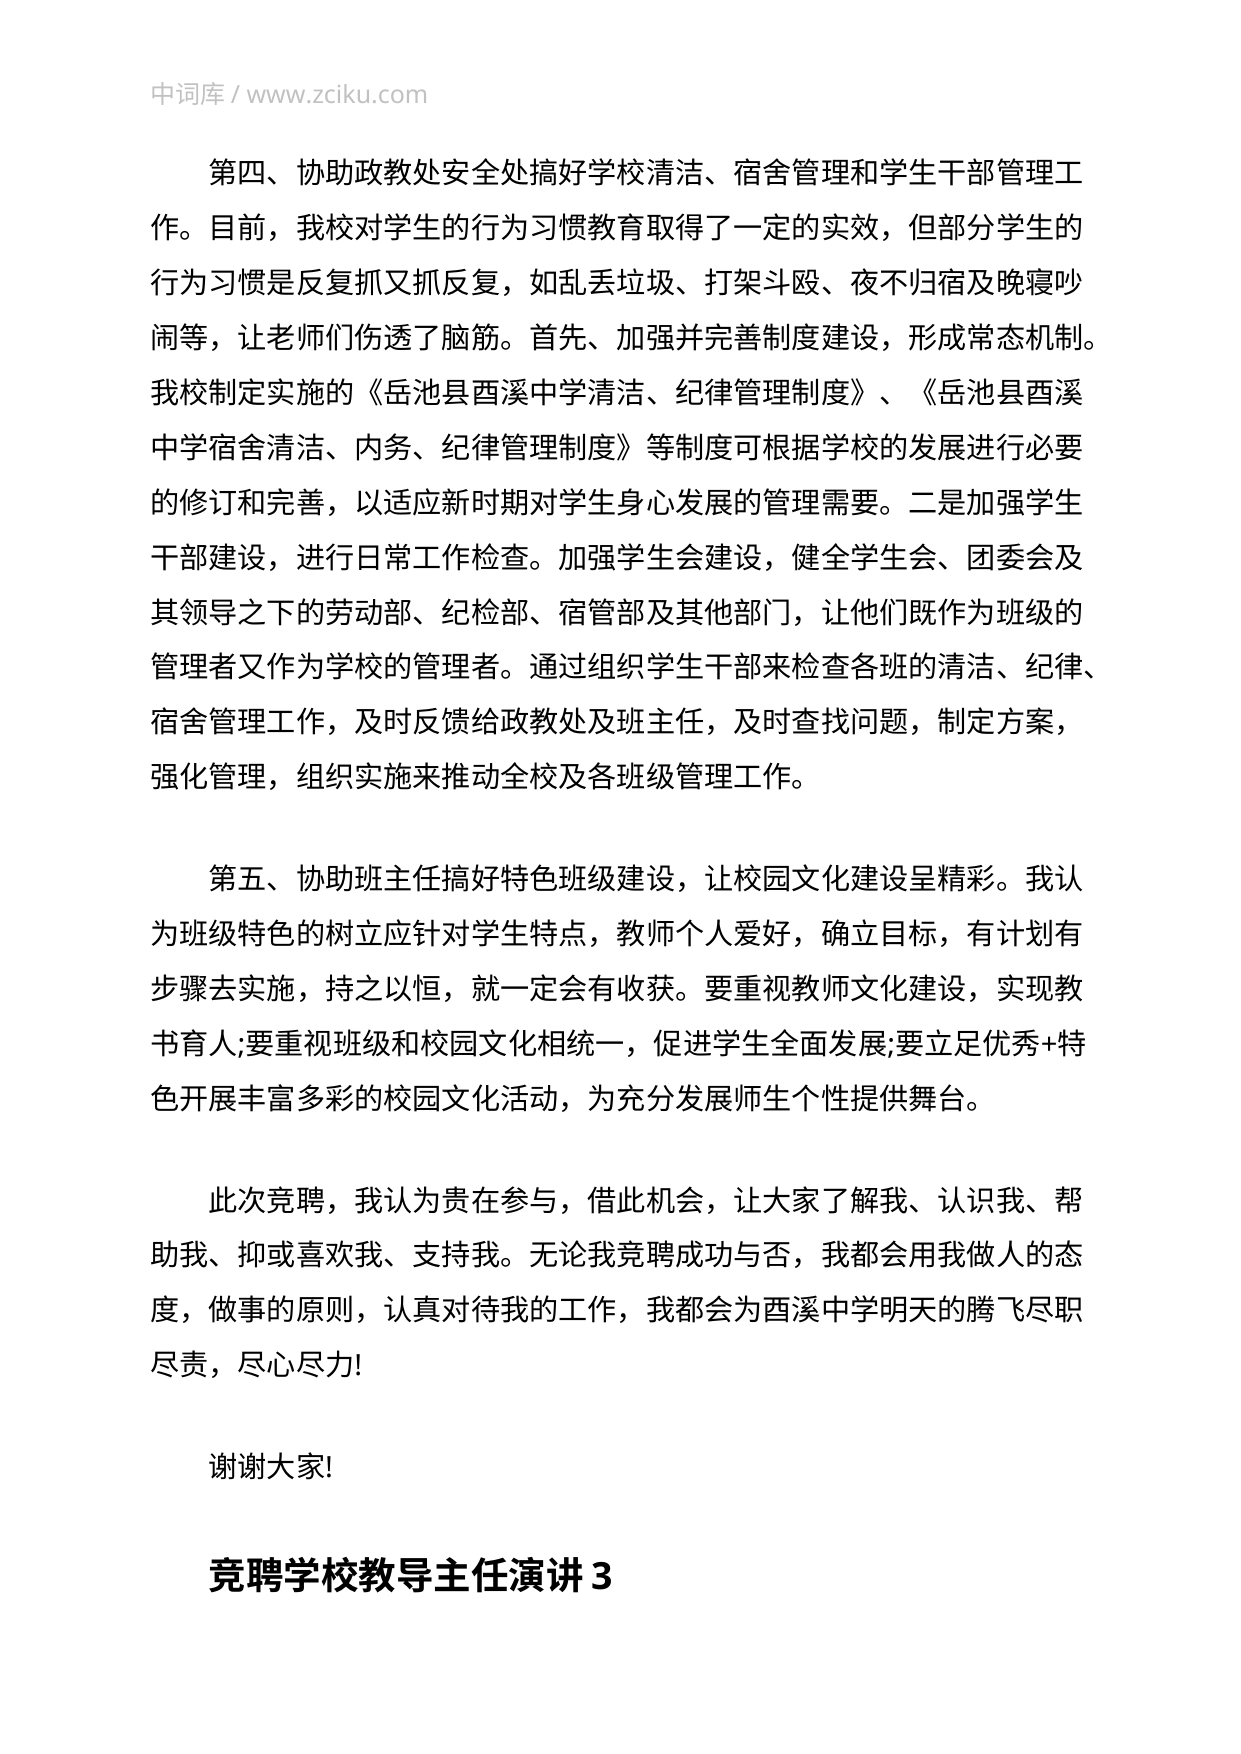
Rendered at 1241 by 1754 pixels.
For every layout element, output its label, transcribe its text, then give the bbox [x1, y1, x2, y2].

text 第五、协助班主任搞好特色班级建设，让校园文化建设呈精彩。我认为班级特色的树立应针对学生特点，教师个人爱好，确立目标，有计划有步骤去实施，持之以恒，就一定会有收获。要重视教师文化建设，实现教书育人;要重视班级和校园文化相统一，促进学生全面发展;要立足优秀+特色开展丰富多彩的校园文化活动，为充分发展师生个性提供舞台。 [150, 856, 1090, 1118]
text 此次竞聘，我认为贵在参与，借此机会，让大家了解我、认识我、帮助我、抑或喜欢我、支持我。无论我竞聘成功与否，我都会用我做人的态度，做事的原则，认真对待我的工作，我都会为酉溪中学明天的腾飞尽职尽责，尽心尽力! [150, 1177, 1090, 1384]
text 谢谢大家! [150, 1444, 1090, 1486]
text 竞聘学校教导主任演讲3 [150, 1546, 1090, 1600]
text 第四、协助政教处安全处搞好学校清洁、宿舍管理和学生干部管理工作。目前，我校对学生的行为习惯教育取得了一定的实效，但部分学生的行为习惯是反复抓又抓反复，如乱丢垃圾、打架斗殴、夜不归宿及晚寝吵闹等，让老师们伤透了脑筋。首先、加强并完善制度建设，形成常态机制。我校制定实施的《岳池县酉溪中学清洁、纪律管理制度》、《岳池县酉溪中学宿舍清洁、内务、纪律管理制度》等制度可根据学校的发展进行必要的修订和完善，以适应新时期对学生身心发展的管理需要。二是加强学生干部建设，进行日常工作检查。加强学生会建设，健全学生会、团委会及其领导之下的劳动部、纪检部、宿管部及其他部门，让他们既作为班级的管理者又作为学校的管理者。通过组织学生干部来检查各班的清洁、纪律、宿舍管理工作，及时反馈给政教处及班主任，及时查找问题，制定方案，强化管理，组织实施来推动全校及各班级管理工作。 [150, 150, 1090, 796]
